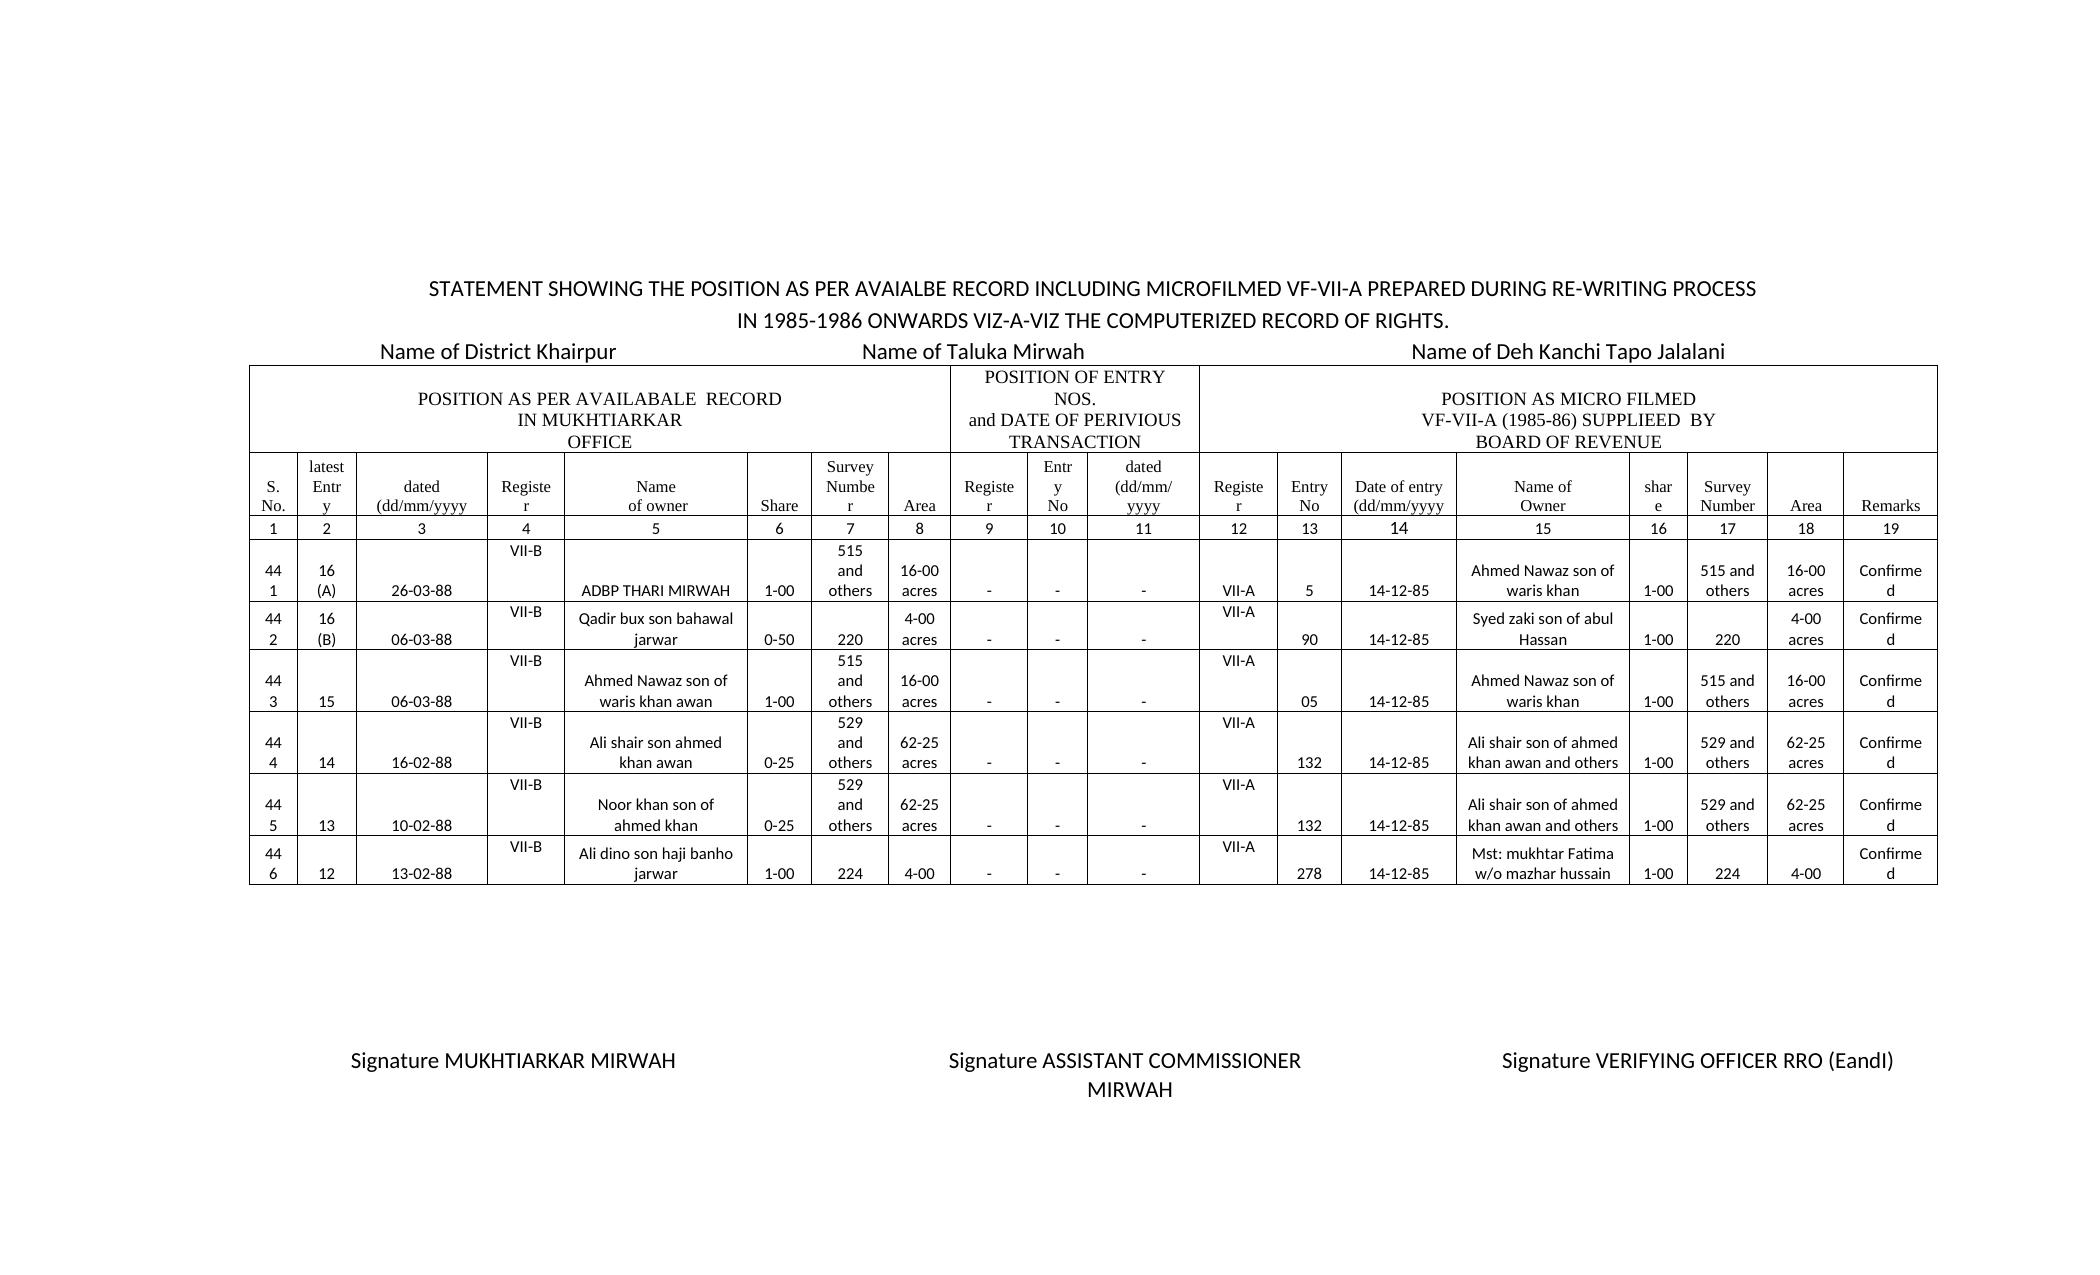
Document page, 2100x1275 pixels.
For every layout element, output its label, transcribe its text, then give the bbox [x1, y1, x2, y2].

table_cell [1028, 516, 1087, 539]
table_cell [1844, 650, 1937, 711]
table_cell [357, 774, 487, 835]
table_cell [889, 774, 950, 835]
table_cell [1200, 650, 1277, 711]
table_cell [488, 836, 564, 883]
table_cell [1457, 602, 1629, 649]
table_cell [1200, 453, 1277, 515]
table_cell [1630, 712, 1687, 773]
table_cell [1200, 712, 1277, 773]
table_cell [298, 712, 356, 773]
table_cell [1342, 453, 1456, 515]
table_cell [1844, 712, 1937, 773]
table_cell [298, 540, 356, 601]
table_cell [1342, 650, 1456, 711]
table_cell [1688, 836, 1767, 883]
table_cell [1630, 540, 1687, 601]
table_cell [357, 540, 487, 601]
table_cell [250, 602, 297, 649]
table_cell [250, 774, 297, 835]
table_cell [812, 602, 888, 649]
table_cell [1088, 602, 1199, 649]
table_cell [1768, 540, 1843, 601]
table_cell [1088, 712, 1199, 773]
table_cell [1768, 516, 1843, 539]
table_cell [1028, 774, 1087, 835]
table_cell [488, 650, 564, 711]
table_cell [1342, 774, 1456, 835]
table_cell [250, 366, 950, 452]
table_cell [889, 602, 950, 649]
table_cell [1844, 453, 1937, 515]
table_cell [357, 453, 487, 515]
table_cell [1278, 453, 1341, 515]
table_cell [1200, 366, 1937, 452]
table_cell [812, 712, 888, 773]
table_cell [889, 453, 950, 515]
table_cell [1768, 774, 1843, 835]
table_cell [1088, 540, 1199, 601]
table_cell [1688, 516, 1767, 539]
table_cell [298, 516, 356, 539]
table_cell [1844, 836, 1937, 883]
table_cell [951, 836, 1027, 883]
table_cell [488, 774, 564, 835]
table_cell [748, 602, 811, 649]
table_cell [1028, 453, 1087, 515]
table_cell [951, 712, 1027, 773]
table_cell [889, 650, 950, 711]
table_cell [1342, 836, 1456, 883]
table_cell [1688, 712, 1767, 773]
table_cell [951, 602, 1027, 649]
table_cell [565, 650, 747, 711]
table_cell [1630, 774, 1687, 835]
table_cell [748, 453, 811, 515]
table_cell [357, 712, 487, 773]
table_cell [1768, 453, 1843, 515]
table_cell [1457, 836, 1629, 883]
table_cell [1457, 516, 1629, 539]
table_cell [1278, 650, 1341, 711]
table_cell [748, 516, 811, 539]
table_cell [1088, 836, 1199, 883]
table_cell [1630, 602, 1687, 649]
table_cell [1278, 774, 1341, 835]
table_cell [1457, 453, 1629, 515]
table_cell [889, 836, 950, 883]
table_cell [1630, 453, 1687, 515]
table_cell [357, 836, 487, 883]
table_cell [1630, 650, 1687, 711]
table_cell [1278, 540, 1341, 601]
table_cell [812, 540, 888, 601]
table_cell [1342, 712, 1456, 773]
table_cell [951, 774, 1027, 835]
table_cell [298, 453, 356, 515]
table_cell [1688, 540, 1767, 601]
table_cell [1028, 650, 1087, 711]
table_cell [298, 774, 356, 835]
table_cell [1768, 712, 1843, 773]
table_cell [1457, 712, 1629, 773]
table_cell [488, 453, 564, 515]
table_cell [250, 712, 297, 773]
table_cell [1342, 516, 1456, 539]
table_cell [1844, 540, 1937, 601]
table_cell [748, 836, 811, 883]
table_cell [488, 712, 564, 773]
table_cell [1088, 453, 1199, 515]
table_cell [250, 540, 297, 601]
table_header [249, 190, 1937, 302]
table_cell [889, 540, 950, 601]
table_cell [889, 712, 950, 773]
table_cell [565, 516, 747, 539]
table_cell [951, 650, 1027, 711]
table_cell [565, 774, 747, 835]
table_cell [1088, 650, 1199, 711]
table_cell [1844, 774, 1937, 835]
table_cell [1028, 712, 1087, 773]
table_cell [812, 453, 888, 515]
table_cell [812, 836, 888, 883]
text MIRWAH [240, 1075, 1950, 1103]
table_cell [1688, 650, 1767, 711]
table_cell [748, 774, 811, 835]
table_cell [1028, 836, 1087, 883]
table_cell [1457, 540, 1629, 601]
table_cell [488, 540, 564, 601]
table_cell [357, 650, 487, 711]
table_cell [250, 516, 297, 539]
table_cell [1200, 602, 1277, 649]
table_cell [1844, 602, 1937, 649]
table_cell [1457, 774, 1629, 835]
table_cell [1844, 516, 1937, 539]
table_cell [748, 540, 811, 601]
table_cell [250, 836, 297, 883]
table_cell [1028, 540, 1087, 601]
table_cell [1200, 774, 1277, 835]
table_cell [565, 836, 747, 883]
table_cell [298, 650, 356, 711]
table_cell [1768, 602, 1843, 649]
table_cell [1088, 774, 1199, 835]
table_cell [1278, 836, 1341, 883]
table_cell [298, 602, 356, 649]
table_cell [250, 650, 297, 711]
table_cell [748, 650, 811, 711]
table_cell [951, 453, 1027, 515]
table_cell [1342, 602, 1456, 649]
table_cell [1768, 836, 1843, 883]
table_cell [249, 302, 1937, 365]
text Signature MUKHTIARKAR MIRWAH Signature ASSISTANT COMMISSIONER Signature VERIFYING OFFICER RRO (EandI) [240, 1047, 1950, 1075]
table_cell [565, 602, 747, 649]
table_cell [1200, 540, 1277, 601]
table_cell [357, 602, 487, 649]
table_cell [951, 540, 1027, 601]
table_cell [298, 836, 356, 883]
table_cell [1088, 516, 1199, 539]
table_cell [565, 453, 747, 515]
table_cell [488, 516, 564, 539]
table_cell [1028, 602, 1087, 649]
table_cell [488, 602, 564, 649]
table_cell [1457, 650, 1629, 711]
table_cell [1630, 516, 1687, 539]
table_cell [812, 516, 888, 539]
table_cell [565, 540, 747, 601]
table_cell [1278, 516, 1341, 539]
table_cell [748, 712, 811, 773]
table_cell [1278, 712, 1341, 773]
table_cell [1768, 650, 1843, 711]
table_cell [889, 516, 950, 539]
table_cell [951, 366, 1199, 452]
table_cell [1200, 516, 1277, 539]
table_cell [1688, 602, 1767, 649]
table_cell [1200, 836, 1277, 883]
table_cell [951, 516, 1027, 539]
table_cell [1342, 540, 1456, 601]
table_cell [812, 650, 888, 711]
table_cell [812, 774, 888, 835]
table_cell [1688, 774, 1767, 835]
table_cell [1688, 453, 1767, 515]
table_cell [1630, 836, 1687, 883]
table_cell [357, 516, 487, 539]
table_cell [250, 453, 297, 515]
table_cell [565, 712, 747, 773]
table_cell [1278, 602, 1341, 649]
